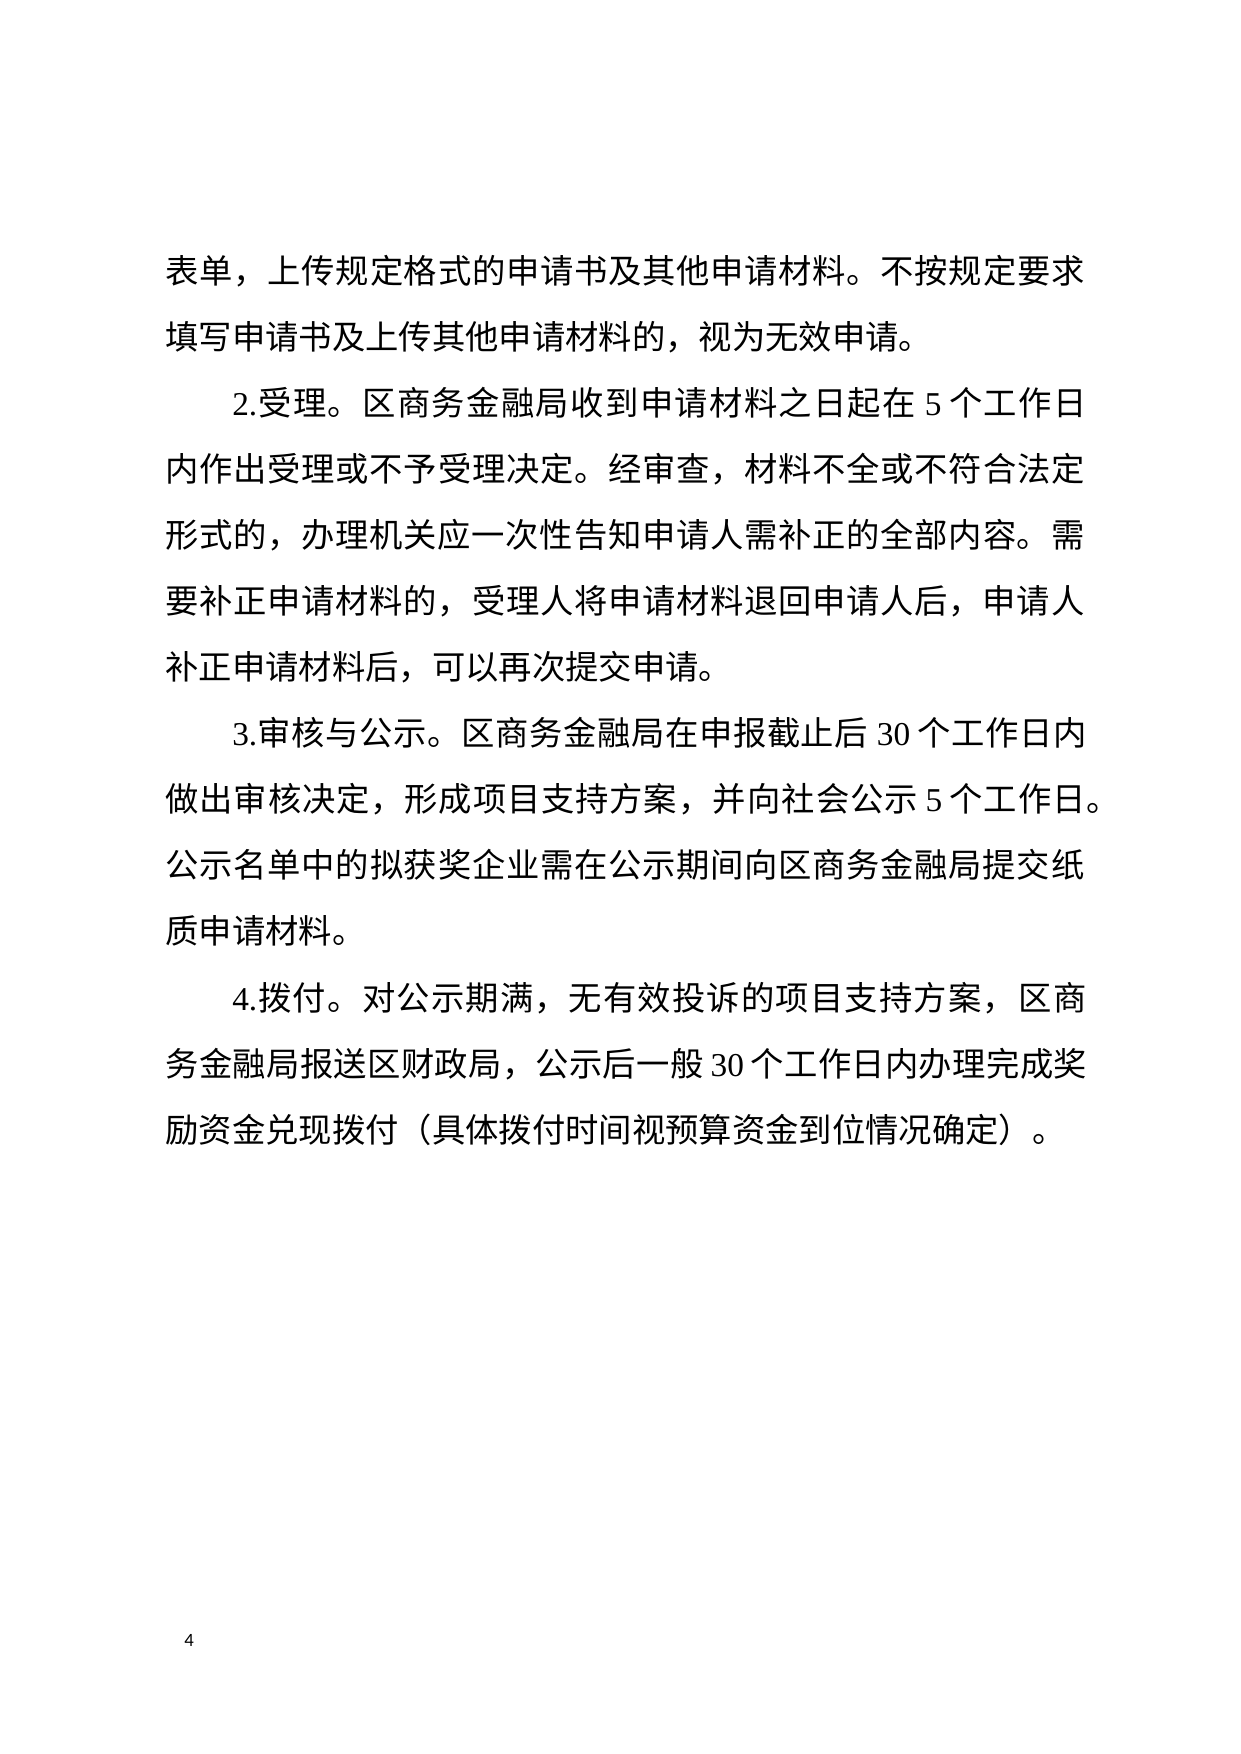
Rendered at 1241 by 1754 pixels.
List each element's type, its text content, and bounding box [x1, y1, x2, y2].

text 3.审核与公示。区商务金融局在申报截止后30个工作日内做出审核决定，形成项目支持方案，并向社会公示5个工作日。公示名单中的拟获奖企业需在公示期间向区商务金融局提交纸质申请材料。 [165, 698, 1087, 962]
text 2.受理。区商务金融局收到申请材料之日起在5个工作日内作出受理或不予受理决定。经审查，材料不全或不符合法定形式的，办理机关应一次性告知申请人需补正的全部内容。需要补正申请材料的，受理人将申请材料退回申请人后，申请人补正申请材料后，可以再次提交申请。 [165, 368, 1087, 698]
text 4.拨付。对公示期满，无有效投诉的项目支持方案，区商务金融局报送区财政局，公示后一般30个工作日内办理完成奖励资金兑现拨付（具体拨付时间视预算资金到位情况确定）。 [165, 962, 1087, 1161]
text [165, 236, 1087, 368]
